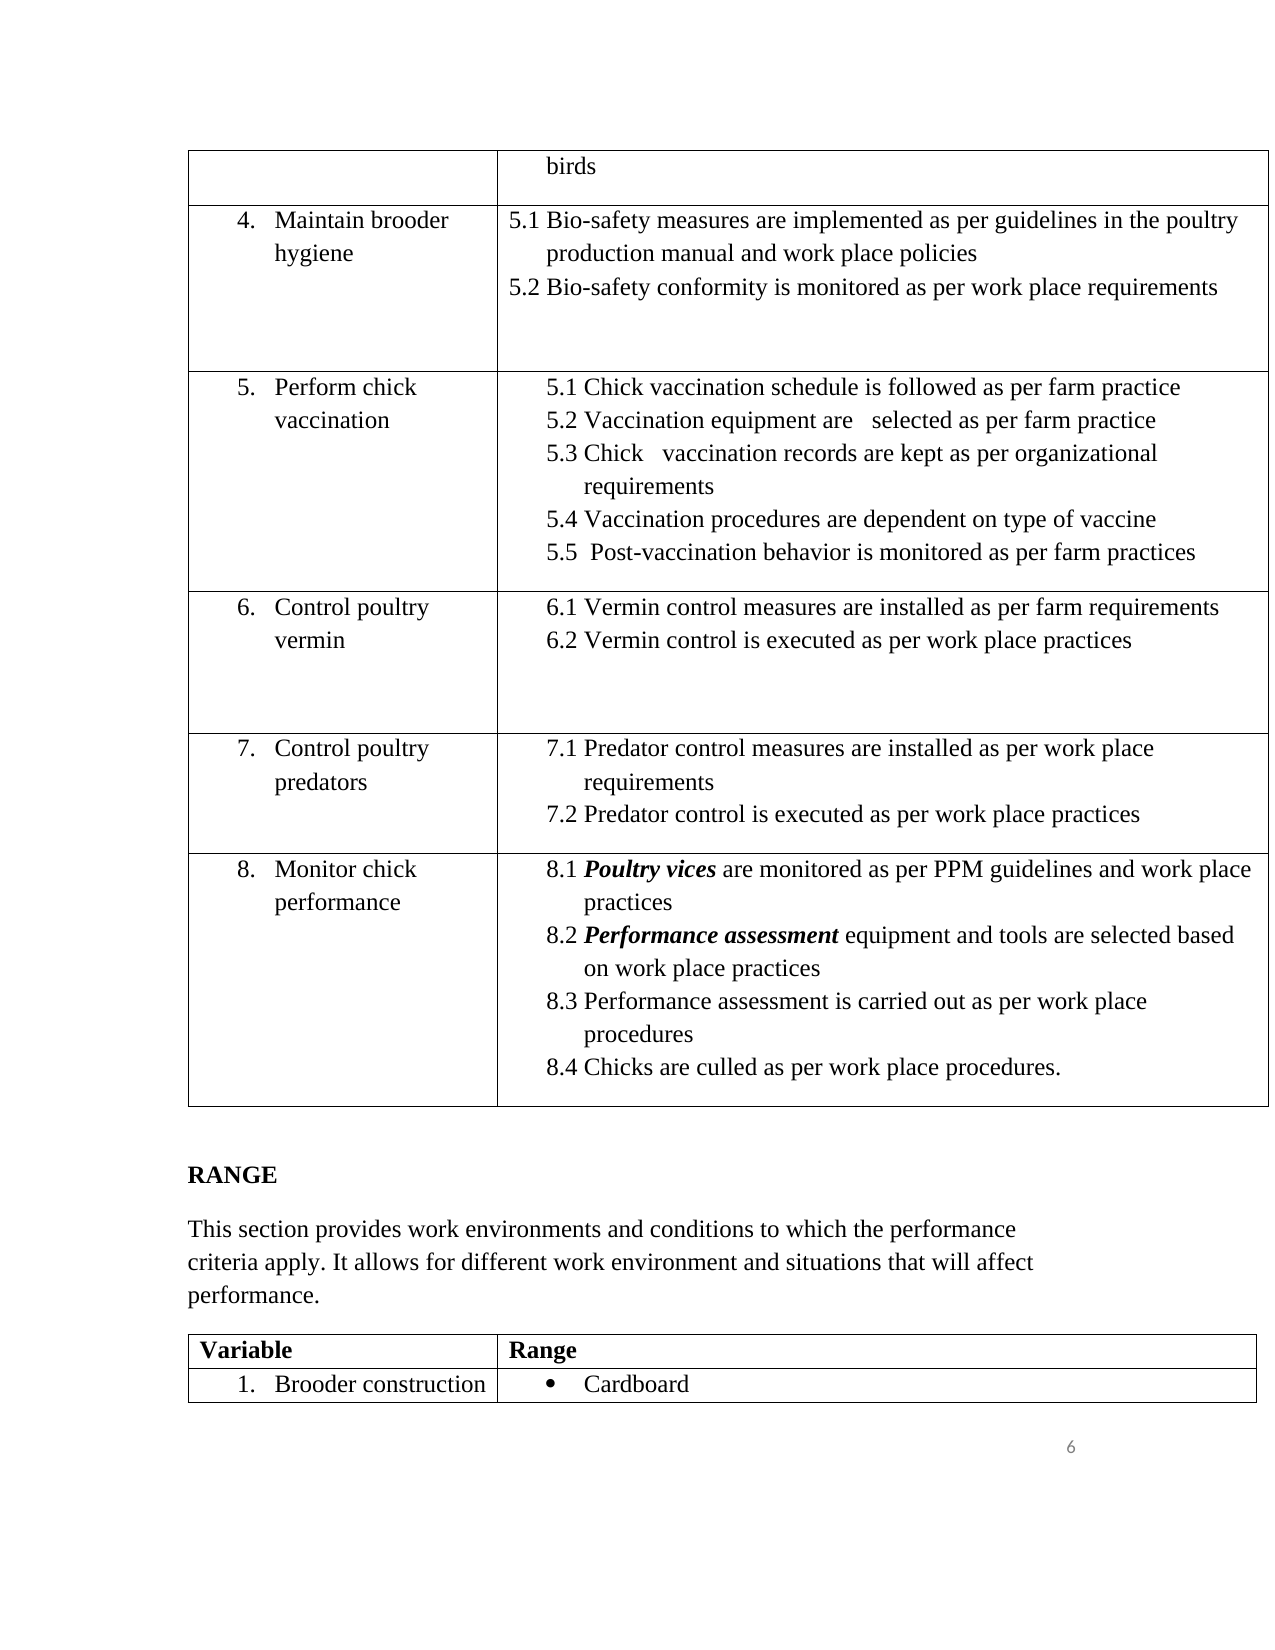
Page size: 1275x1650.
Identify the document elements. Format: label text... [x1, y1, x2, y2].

table_cell Maintain brooder hygiene [189, 206, 497, 371]
text This section provides work environments and conditions to which the performance criteria apply. It allows for different work environment and situations that will affect performance. [187, 1214, 1087, 1309]
table_cell Control poultry vermin [189, 592, 497, 732]
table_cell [498, 1369, 891, 1402]
table_cell [891, 1369, 1256, 1402]
table_cell Vermin control measures are installed as per farm requirements Vermin control is executed as per work place practices [498, 592, 1268, 732]
table_cell Monitor chick performance [189, 854, 497, 1106]
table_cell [498, 151, 1268, 204]
table_cell Chick vaccination schedule is followed as per farm practice Vaccination equipment are selected as per farm practice Chick vaccination records are kept as per organizational requirements Vaccination procedures are dependent on type of vaccine Post-vaccination behavior is monitored as per farm practices [498, 372, 1268, 591]
table_cell Bio-safety measures are implemented as per guidelines in the poultry production manual and work place policies Bio-safety conformity is monitored as per work place requirements [498, 206, 1268, 371]
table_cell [189, 151, 497, 204]
table_cell Predator control measures are installed as per work place requirements Predator control is executed as per work place practices [498, 734, 1268, 853]
table_cell Perform chick vaccination [189, 372, 497, 591]
table_cell Poultry vices are monitored as per PPM guidelines and work place practices Performance assessment equipment and tools are selected based on work place practices Performance assessment is carried out as per work place procedures Chicks are culled as per work place procedures. [498, 854, 1268, 1106]
table_header Range [498, 1335, 1256, 1368]
table_cell Control poultry predators [189, 734, 497, 853]
text RANGE [187, 1161, 1087, 1189]
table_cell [189, 1369, 497, 1402]
table_header Variable [189, 1335, 497, 1368]
